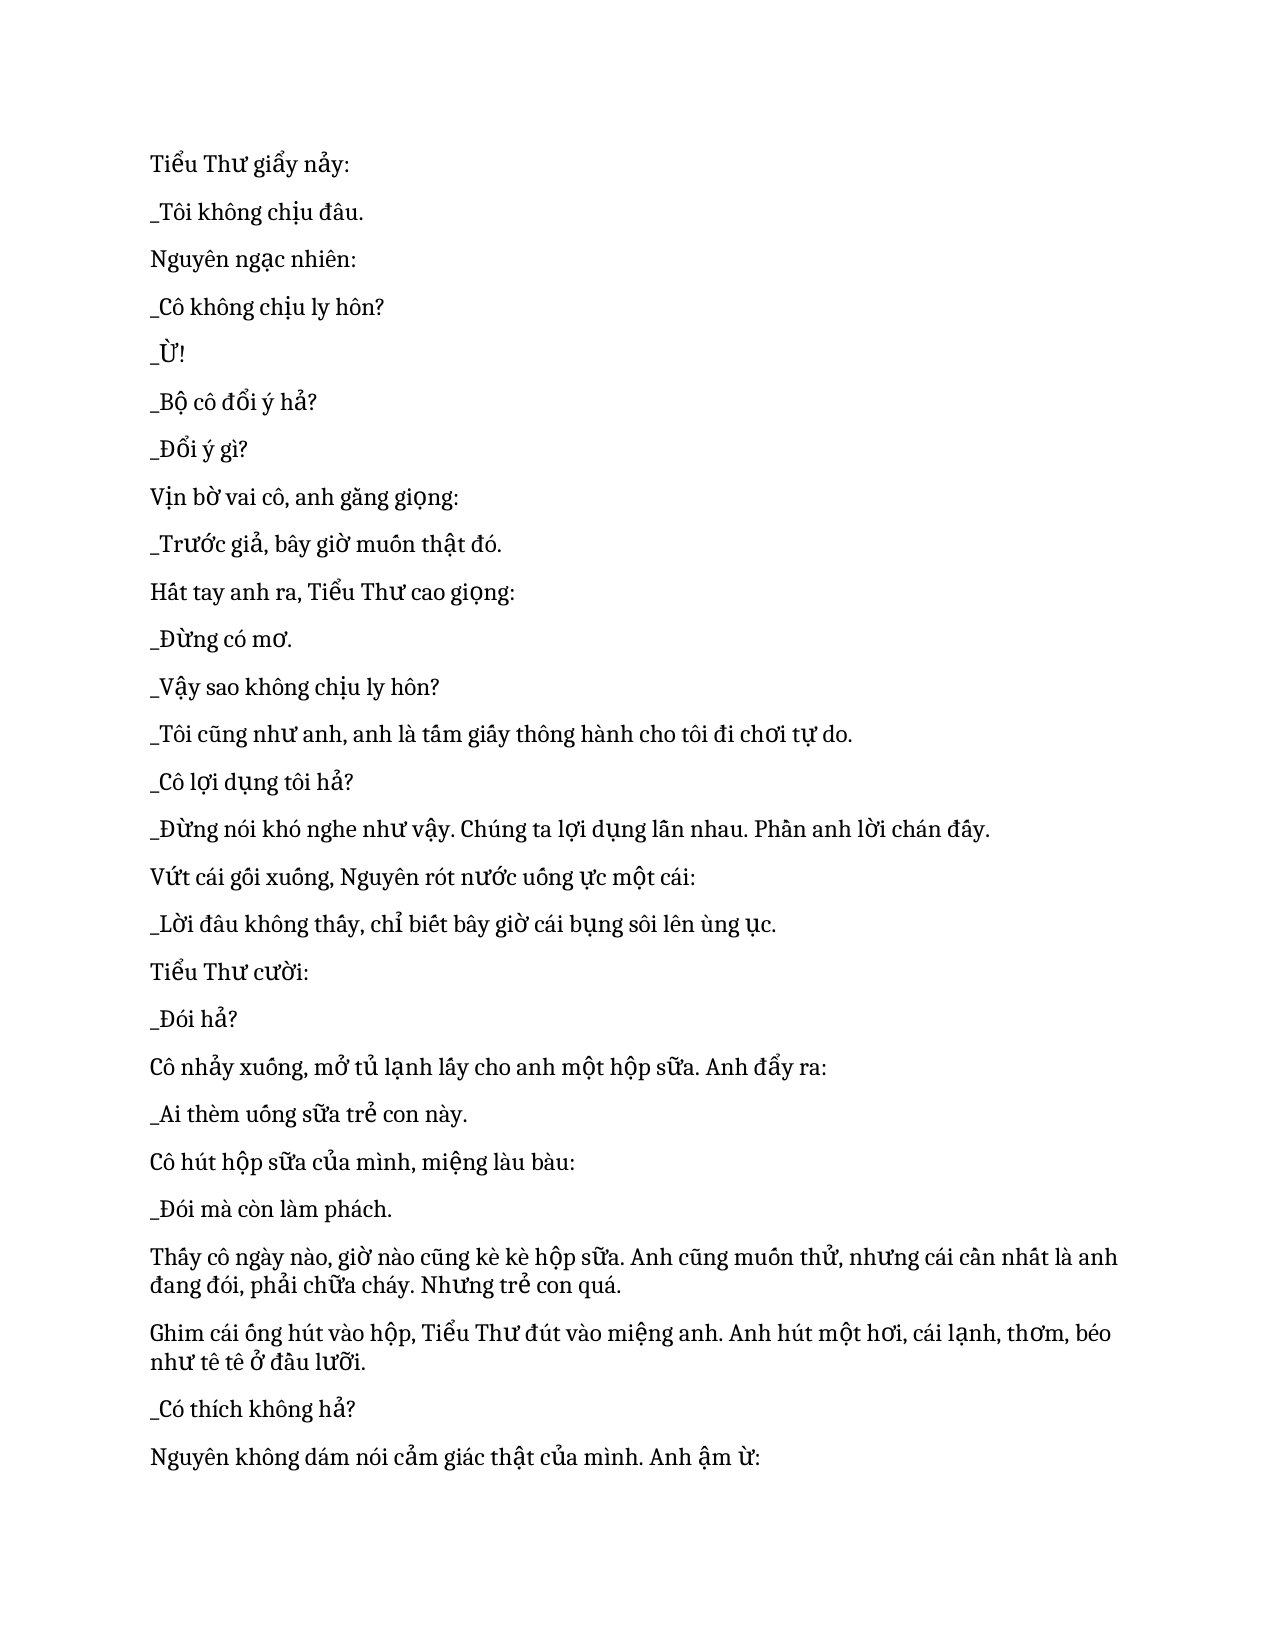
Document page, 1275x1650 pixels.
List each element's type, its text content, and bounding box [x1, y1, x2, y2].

text Cô hút hộp sữa của mình, miệng làu bàu: [150, 1147, 1125, 1176]
text _Vậy sao không chịu ly hôn? [150, 672, 1125, 701]
text _Ðừng có mơ. [150, 625, 1125, 654]
text Cô nhảy xuống, mở tủ lạnh lấy cho anh một hộp sữa. Anh đẩy ra: [150, 1052, 1125, 1081]
text Tiểu Thư cười: [150, 957, 1125, 986]
text _Ðói mà còn làm phách. [150, 1195, 1125, 1224]
text Vịn bờ vai cô, anh gằng giọng: [150, 482, 1125, 511]
text _Ðổi ý gì? [150, 435, 1125, 464]
text _Tôi cũng như anh, anh là tấm giấy thông hành cho tôi đi chơi tự do. [150, 720, 1125, 749]
text _Ai thèm uống sữa trẻ con này. [150, 1100, 1125, 1129]
text _Có thích không hả? [150, 1395, 1125, 1424]
text _Tôi không chịu đâu. [150, 197, 1125, 226]
text Vứt cái gối xuống, Nguyên rót nước uống ực một cái: [150, 862, 1125, 891]
text Ghim cái ống hút vào hộp, Tiểu Thư đút vào miệng anh. Anh hút một hơi, cái lạnh, thơm, béo như tê tê ở đầu lưỡi. [150, 1319, 1125, 1376]
text Nguyên ngạc nhiên: [150, 245, 1125, 274]
text _Trước giả, bây giờ muốn thật đó. [150, 530, 1125, 559]
text Tiểu Thư giẩy nảy: [150, 150, 1125, 179]
text _Ừ! [150, 340, 1125, 369]
text _Lời đâu không thấy, chỉ biết bây giờ cái bụng sôi lên ùng ục. [150, 910, 1125, 939]
text Nguyên không dám nói cảm giác thật của mình. Anh ậm ừ: [150, 1442, 1125, 1471]
text Hất tay anh ra, Tiểu Thư cao giọng: [150, 577, 1125, 606]
text _Cô lợi dụng tôi hả? [150, 767, 1125, 796]
text _Cô không chịu ly hôn? [150, 292, 1125, 321]
text _Ðừng nói khó nghe như vậy. Chúng ta lợi dụng lẫn nhau. Phần anh lời chán đấy. [150, 815, 1125, 844]
text _Ðói hả? [150, 1005, 1125, 1034]
text Thấy cô ngày nào, giờ nào cũng kè kè hộp sữa. Anh cũng muốn thử, nhưng cái cần nhất là anh đang đói, phải chữa cháy. Nhưng trẻ con quá. [150, 1242, 1125, 1300]
text _Bộ cô đổi ý hả? [150, 387, 1125, 416]
